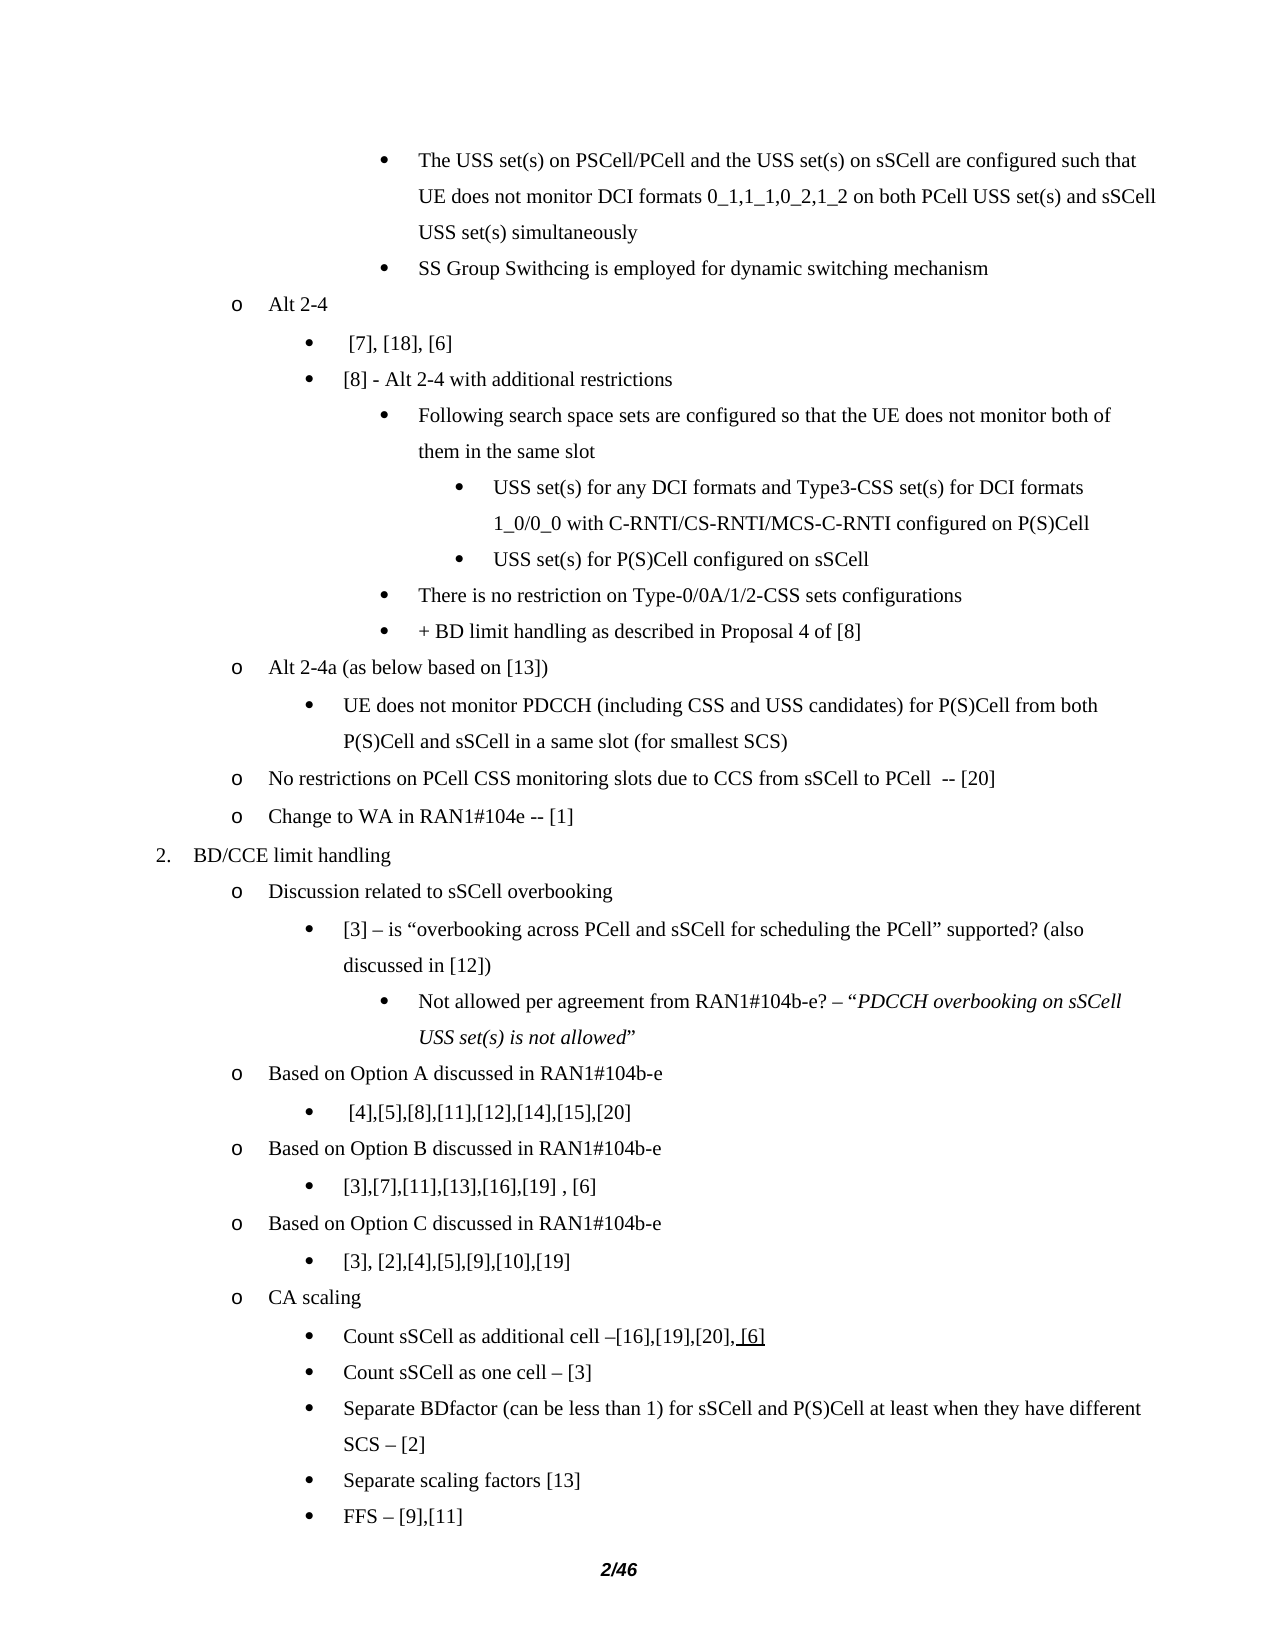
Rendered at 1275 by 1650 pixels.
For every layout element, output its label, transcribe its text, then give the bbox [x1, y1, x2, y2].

list [3],[7],[11],[13],[16],[19] , [6] [306, 1174, 1157, 1198]
list [7], [18], [6] [306, 330, 1157, 354]
list USS set(s) for P(S)Cell configured on sSCell [456, 547, 1157, 571]
list CA scaling [231, 1285, 1157, 1311]
list Count sSCell as one cell – [3] [306, 1359, 1157, 1384]
list Based on Option B discussed in RAN1#104b-e [231, 1136, 1157, 1162]
list Based on Option C discussed in RAN1#104b-e [231, 1210, 1157, 1236]
list [4],[5],[8],[11],[12],[14],[15],[20] [306, 1100, 1157, 1124]
list Based on Option A discussed in RAN1#104b-e [231, 1061, 1157, 1087]
list [8] - Alt 2-4 with additional restrictions [306, 366, 1157, 391]
list Separate BDfactor (can be less than 1) for sSCell and P(S)Cell at least when they have different SCS – [2] [306, 1396, 1157, 1456]
list Not allowed per agreement from RAN1#104b-e? – “PDCCH overbooking on sSCell USS set(s) is not allowed” [381, 989, 1157, 1049]
list Count sSCell as additional cell –[16],[19],[20], [6] [306, 1323, 1157, 1348]
list [3], [2],[4],[5],[9],[10],[19] [306, 1249, 1157, 1273]
list Change to WA in RAN1#104e -- [1] [231, 804, 1157, 830]
list Discussion related to sSCell overbooking [231, 878, 1157, 904]
list [3] – is “overbooking across PCell and sSCell for scheduling the PCell” supported? (also discussed in [12]) [306, 917, 1157, 977]
list There is no restriction on Type-0/0A/1/2-CSS sets configurations [381, 583, 1157, 607]
list The USS set(s) on PSCell/PCell and the USS set(s) on sSCell are configured such that UE does not monitor DCI formats 0_1,1_1,0_2,1_2 on both PCell USS set(s) and sSCell USS set(s) simultaneously [381, 148, 1157, 244]
list + BD limit handling as described in Proposal 4 of [8] [381, 619, 1157, 643]
list No restrictions on PCell CSS monitoring slots due to CCS from sSCell to PCell -- [20] [231, 765, 1157, 791]
list FFS – [9],[11] [306, 1504, 1157, 1528]
list Alt 2-4a (as below based on [13]) [231, 655, 1157, 681]
list SS Group Swithcing is employed for dynamic switching mechanism [381, 256, 1157, 280]
list UE does not monitor PDCCH (including CSS and USS candidates) for P(S)Cell from both P(S)Cell and sSCell in a same slot (for smallest SCS) [306, 693, 1157, 753]
list Separate scaling factors [13] [306, 1468, 1157, 1492]
list Alt 2-4 [231, 292, 1157, 318]
list USS set(s) for any DCI formats and Type3-CSS set(s) for DCI formats 1_0/0_0 with C-RNTI/CS-RNTI/MCS-C-RNTI configured on P(S)Cell [456, 474, 1157, 535]
list Following search space sets are configured so that the UE does not monitor both of them in the same slot [381, 402, 1157, 463]
list BD/CCE limit handling [156, 842, 1157, 867]
